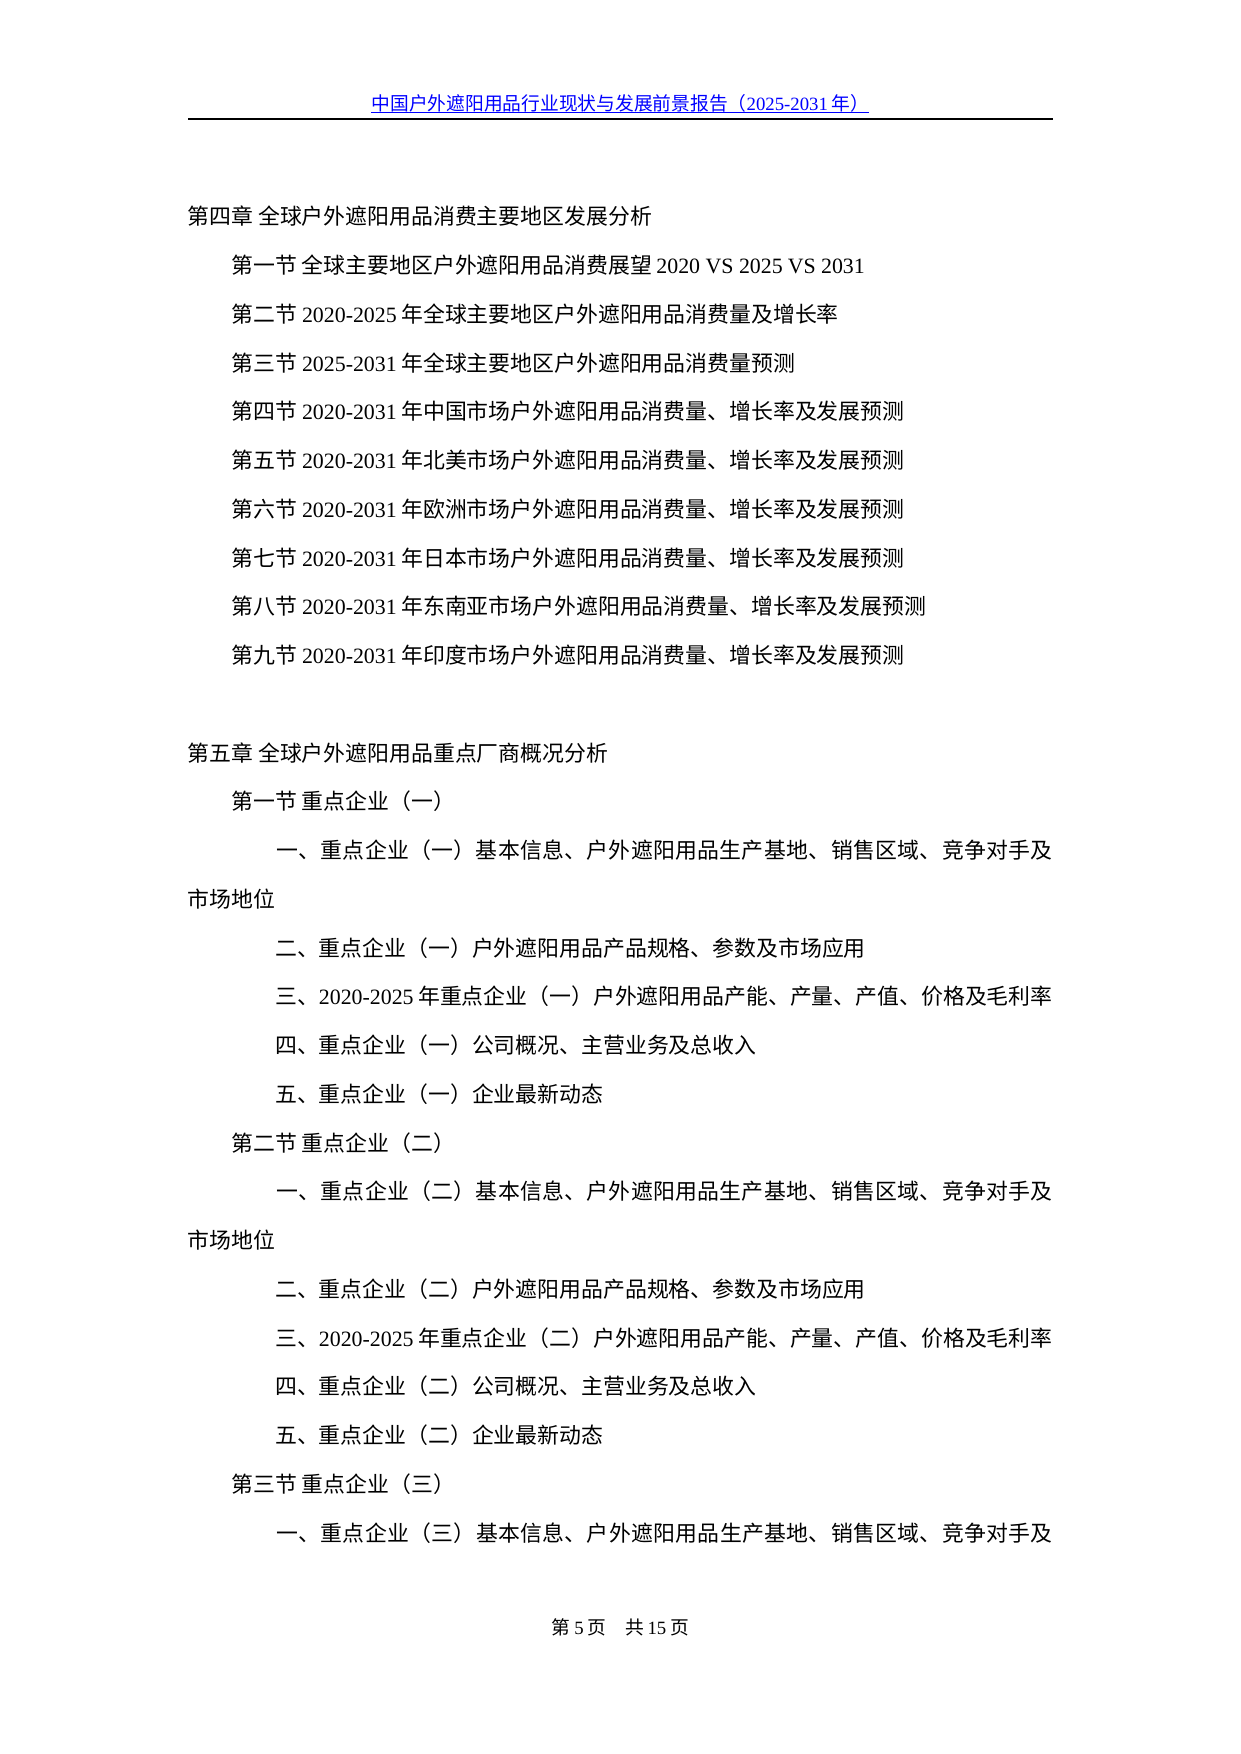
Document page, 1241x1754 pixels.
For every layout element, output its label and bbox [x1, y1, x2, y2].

text [187, 150, 1053, 1548]
